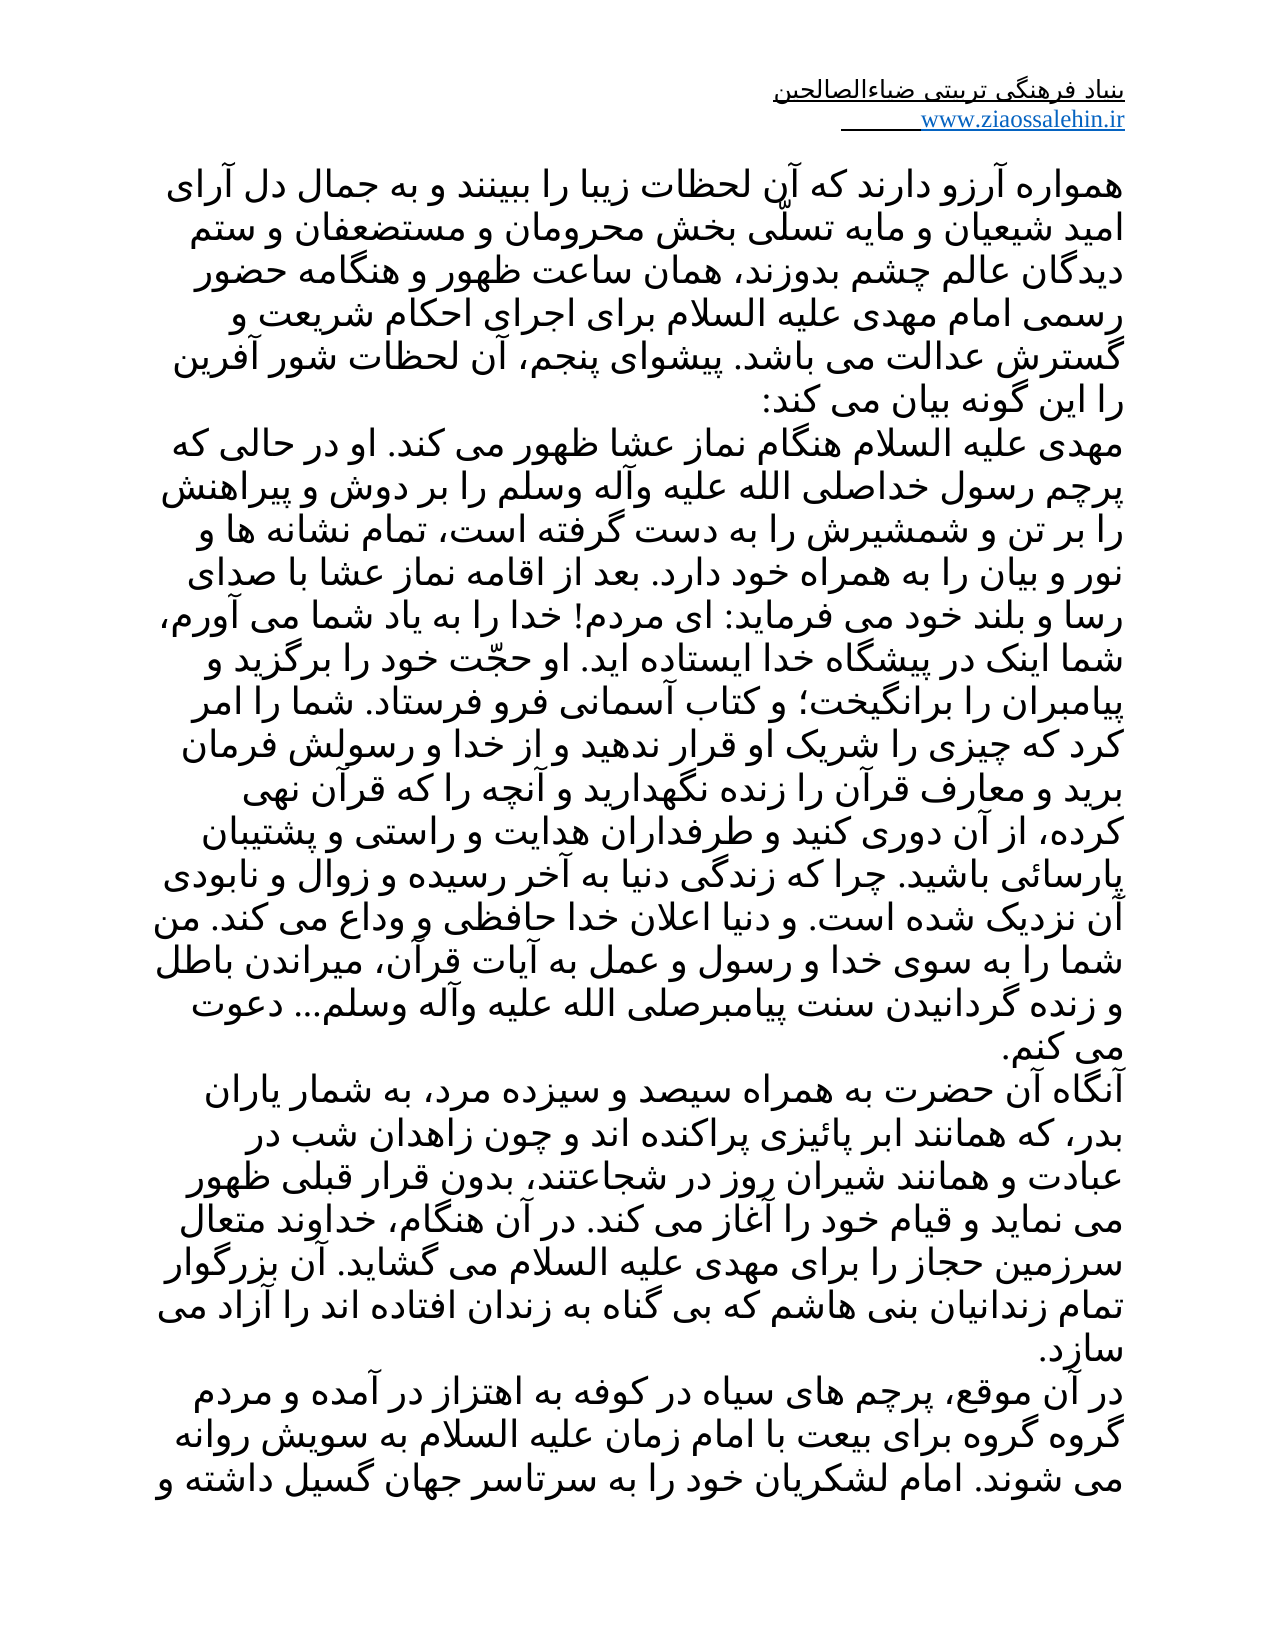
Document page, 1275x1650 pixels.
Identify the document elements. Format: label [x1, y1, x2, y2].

text [150, 162, 1125, 1499]
